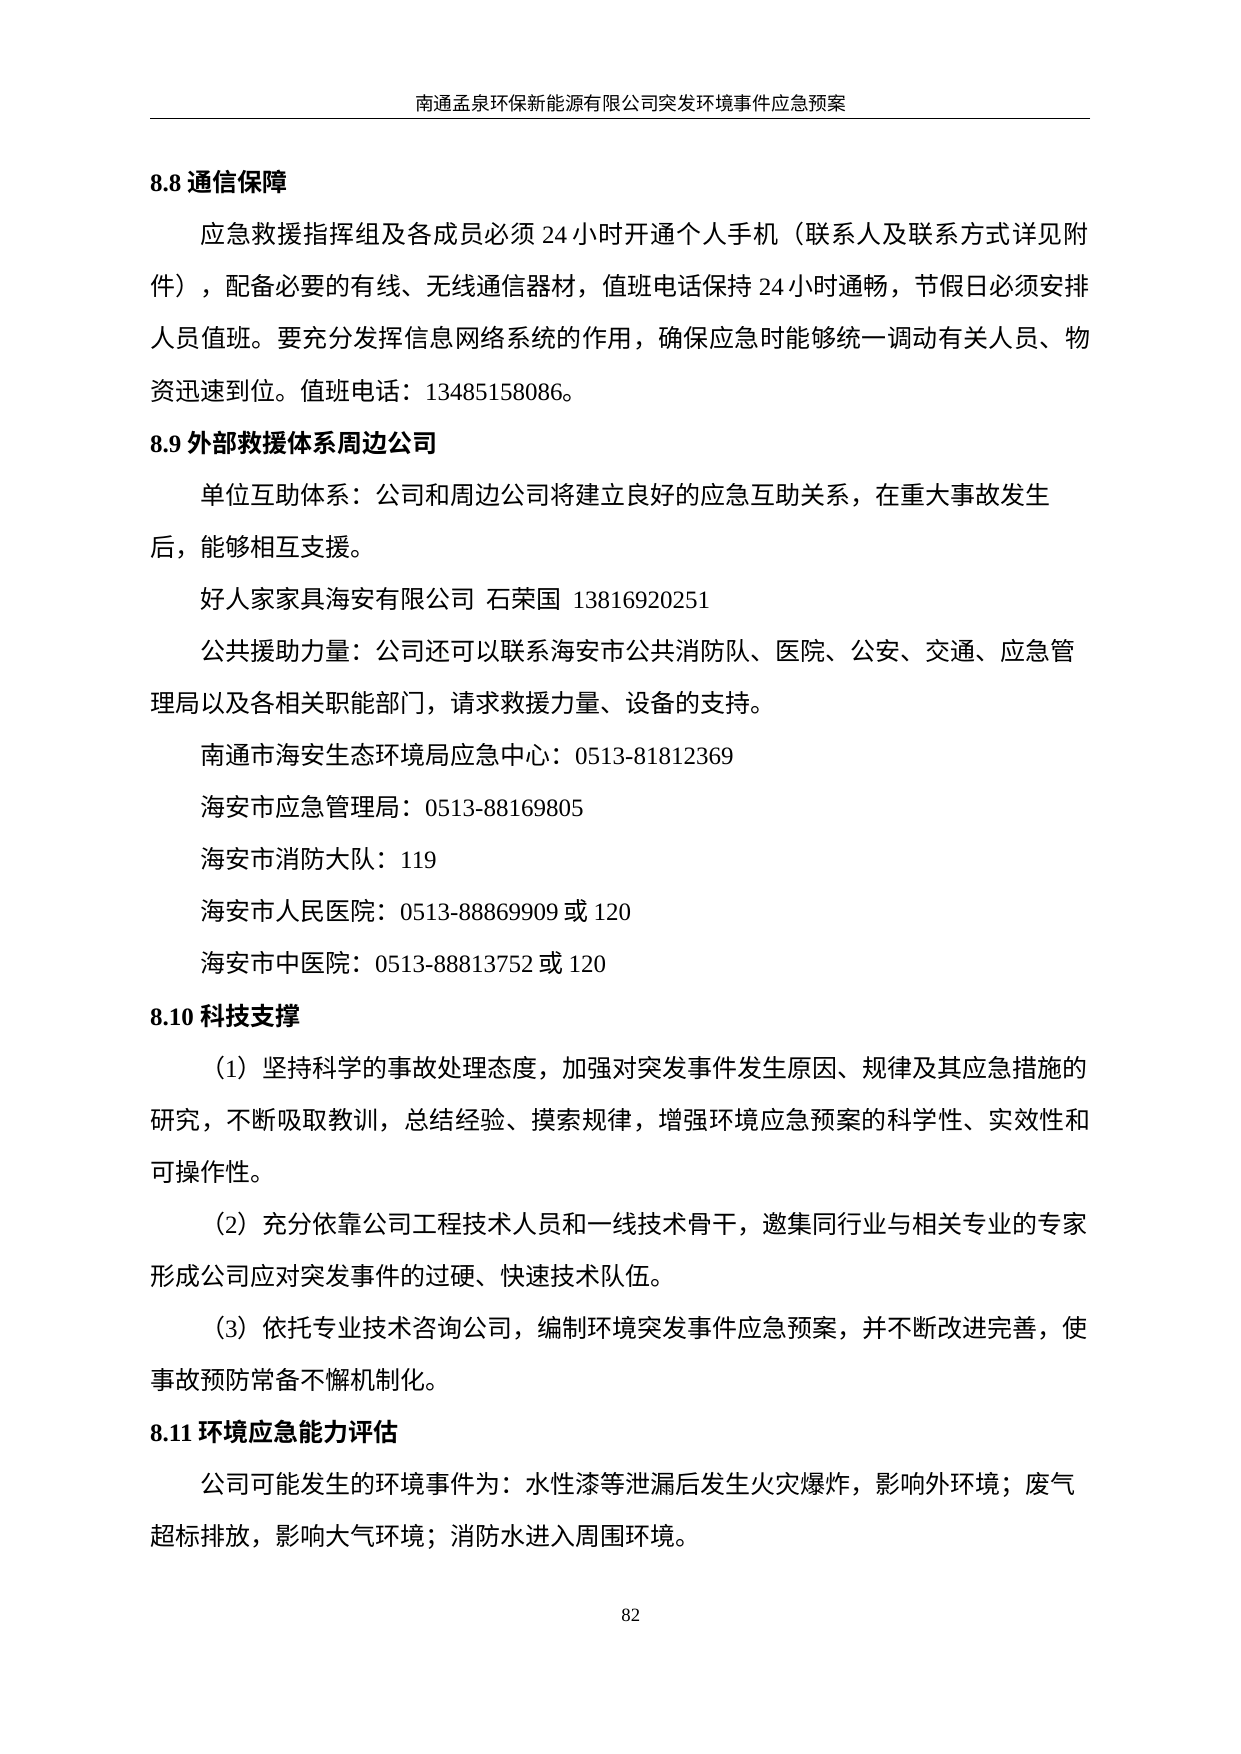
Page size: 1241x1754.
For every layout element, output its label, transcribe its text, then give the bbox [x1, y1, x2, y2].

text （2）充分依靠公司工程技术人员和一线技术骨干，邀集同行业与相关专业的专家形成公司应对突发事件的过硬、快速技术队伍。 [150, 1192, 1090, 1296]
text 海安市应急管理局：0513-88169805 [150, 775, 1090, 827]
text 应急救援指挥组及各成员必须24小时开通个人手机（联系人及联系方式详见附件），配备必要的有线、无线通信器材，值班电话保持24小时通畅，节假日必须安排人员值班。要充分发挥信息网络系统的作用，确保应急时能够统一调动有关人员、物资迅速到位。值班电话：13485158086。 [150, 202, 1090, 410]
text 公共援助力量：公司还可以联系海安市公共消防队、医院、公安、交通、应急管理局以及各相关职能部门，请求救援力量、设备的支持。 [150, 619, 1090, 723]
subtitle 8.11 环境应急能力评估 [150, 1400, 1090, 1452]
subtitle 8.9 外部救援体系周边公司 [150, 410, 1090, 462]
text 海安市人民医院：0513-88869909或120 [150, 879, 1090, 931]
subtitle 8.8 通信保障 [150, 150, 1090, 202]
subtitle 8.10 科技支撑 [150, 983, 1090, 1035]
text 好人家家具海安有限公司 石荣国 13816920251 [150, 567, 1090, 619]
text 公司可能发生的环境事件为：水性漆等泄漏后发生火灾爆炸，影响外环境；废气超标排放，影响大气环境；消防水进入周围环境。 [150, 1452, 1090, 1556]
text 海安市消防大队：119 [150, 827, 1090, 879]
text 南通市海安生态环境局应急中心：0513-81812369 [150, 723, 1090, 775]
text 单位互助体系：公司和周边公司将建立良好的应急互助关系，在重大事故发生后，能够相互支援。 [150, 462, 1090, 567]
text 海安市中医院：0513-88813752或120 [150, 931, 1090, 983]
text （3）依托专业技术咨询公司，编制环境突发事件应急预案，并不断改进完善，使事故预防常备不懈机制化。 [150, 1296, 1090, 1400]
text （1）坚持科学的事故处理态度，加强对突发事件发生原因、规律及其应急措施的研究，不断吸取教训，总结经验、摸索规律，增强环境应急预案的科学性、实效性和可操作性。 [150, 1035, 1090, 1192]
